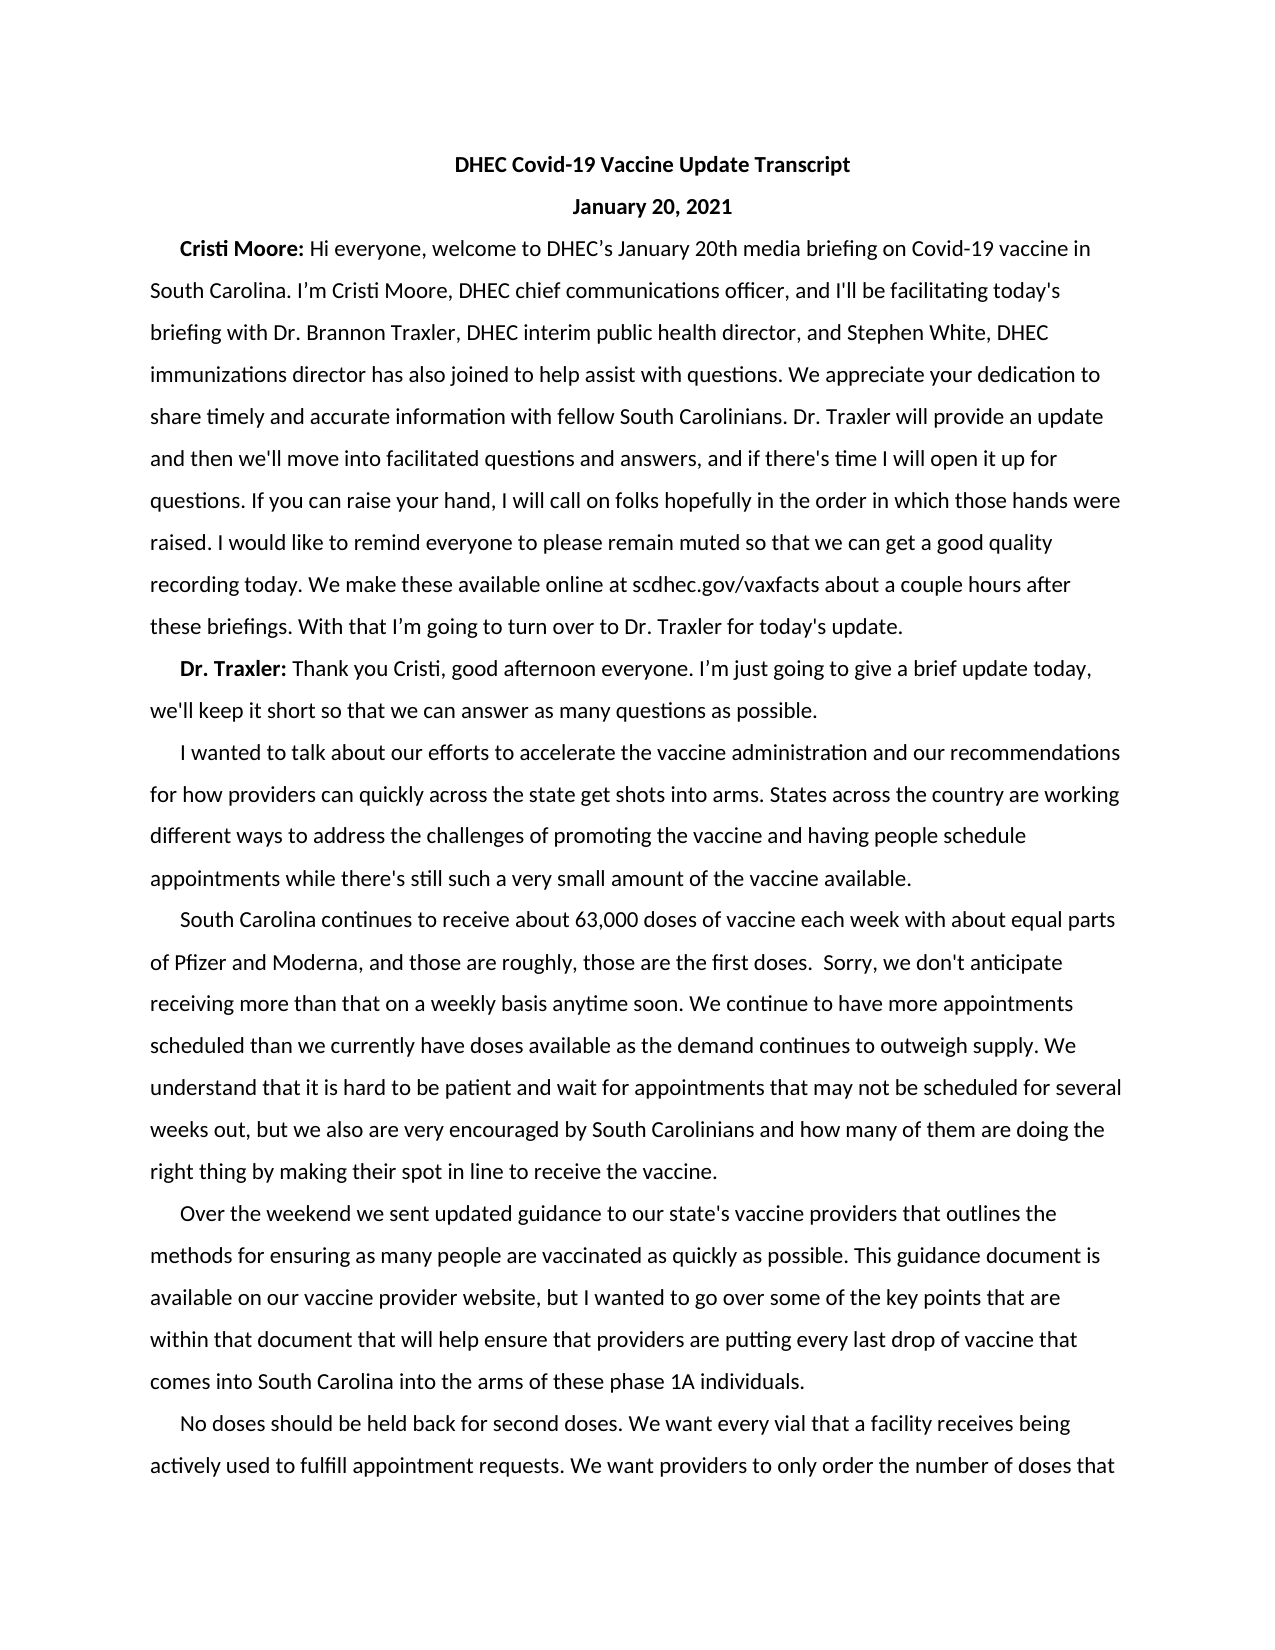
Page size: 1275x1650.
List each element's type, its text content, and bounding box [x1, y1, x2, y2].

text Over the weekend we sent updated guidance to our state's vaccine providers that outlines the methods for ensuring as many people are vaccinated as quickly as possible. This guidance document is available on our vaccine provider website, but I wanted to go over some of the key points that are within that document that will help ensure that providers are putting every last drop of vaccine that comes into South Carolina into the arms of these phase 1A individuals. [150, 1199, 1125, 1395]
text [150, 1409, 1125, 1479]
text DHEC Covid-19 Vaccine Update Transcript [150, 150, 1125, 178]
text Cristi Moore: Hi everyone, welcome to DHEC’s January 20th media briefing on Covid-19 vaccine in South Carolina. I’m Cristi Moore, DHEC chief communications officer, and I'll be facilitating today's briefing with Dr. Brannon Traxler, DHEC interim public health director, and Stephen White, DHEC immunizations director has also joined to help assist with questions. We appreciate your dedication to share timely and accurate information with fellow South Carolinians. Dr. Traxler will provide an update and then we'll move into facilitated questions and answers, and if there's time I will open it up for questions. If you can raise your hand, I will call on folks hopefully in the order in which those hands were raised. I would like to remind everyone to please remain muted so that we can get a good quality recording today. We make these available online at scdhec.gov/vaxfacts about a couple hours after these briefings. With that I’m going to turn over to Dr. Traxler for today's update. [150, 234, 1125, 640]
text Dr. Traxler: Thank you Cristi, good afternoon everyone. I’m just going to give a brief update today, we'll keep it short so that we can answer as many questions as possible. [150, 654, 1125, 724]
text January 20, 2021 [150, 192, 1125, 220]
text I wanted to talk about our efforts to accelerate the vaccine administration and our recommendations for how providers can quickly across the state get shots into arms. States across the country are working different ways to address the challenges of promoting the vaccine and having people schedule appointments while there's still such a very small amount of the vaccine available. [150, 738, 1125, 892]
text South Carolina continues to receive about 63,000 doses of vaccine each week with about equal parts of Pfizer and Moderna, and those are roughly, those are the first doses. Sorry, we don't anticipate receiving more than that on a weekly basis anytime soon. We continue to have more appointments scheduled than we currently have doses available as the demand continues to outweigh supply. We understand that it is hard to be patient and wait for appointments that may not be scheduled for several weeks out, but we also are very encouraged by South Carolinians and how many of them are doing the right thing by making their spot in line to receive the vaccine. [150, 906, 1125, 1186]
